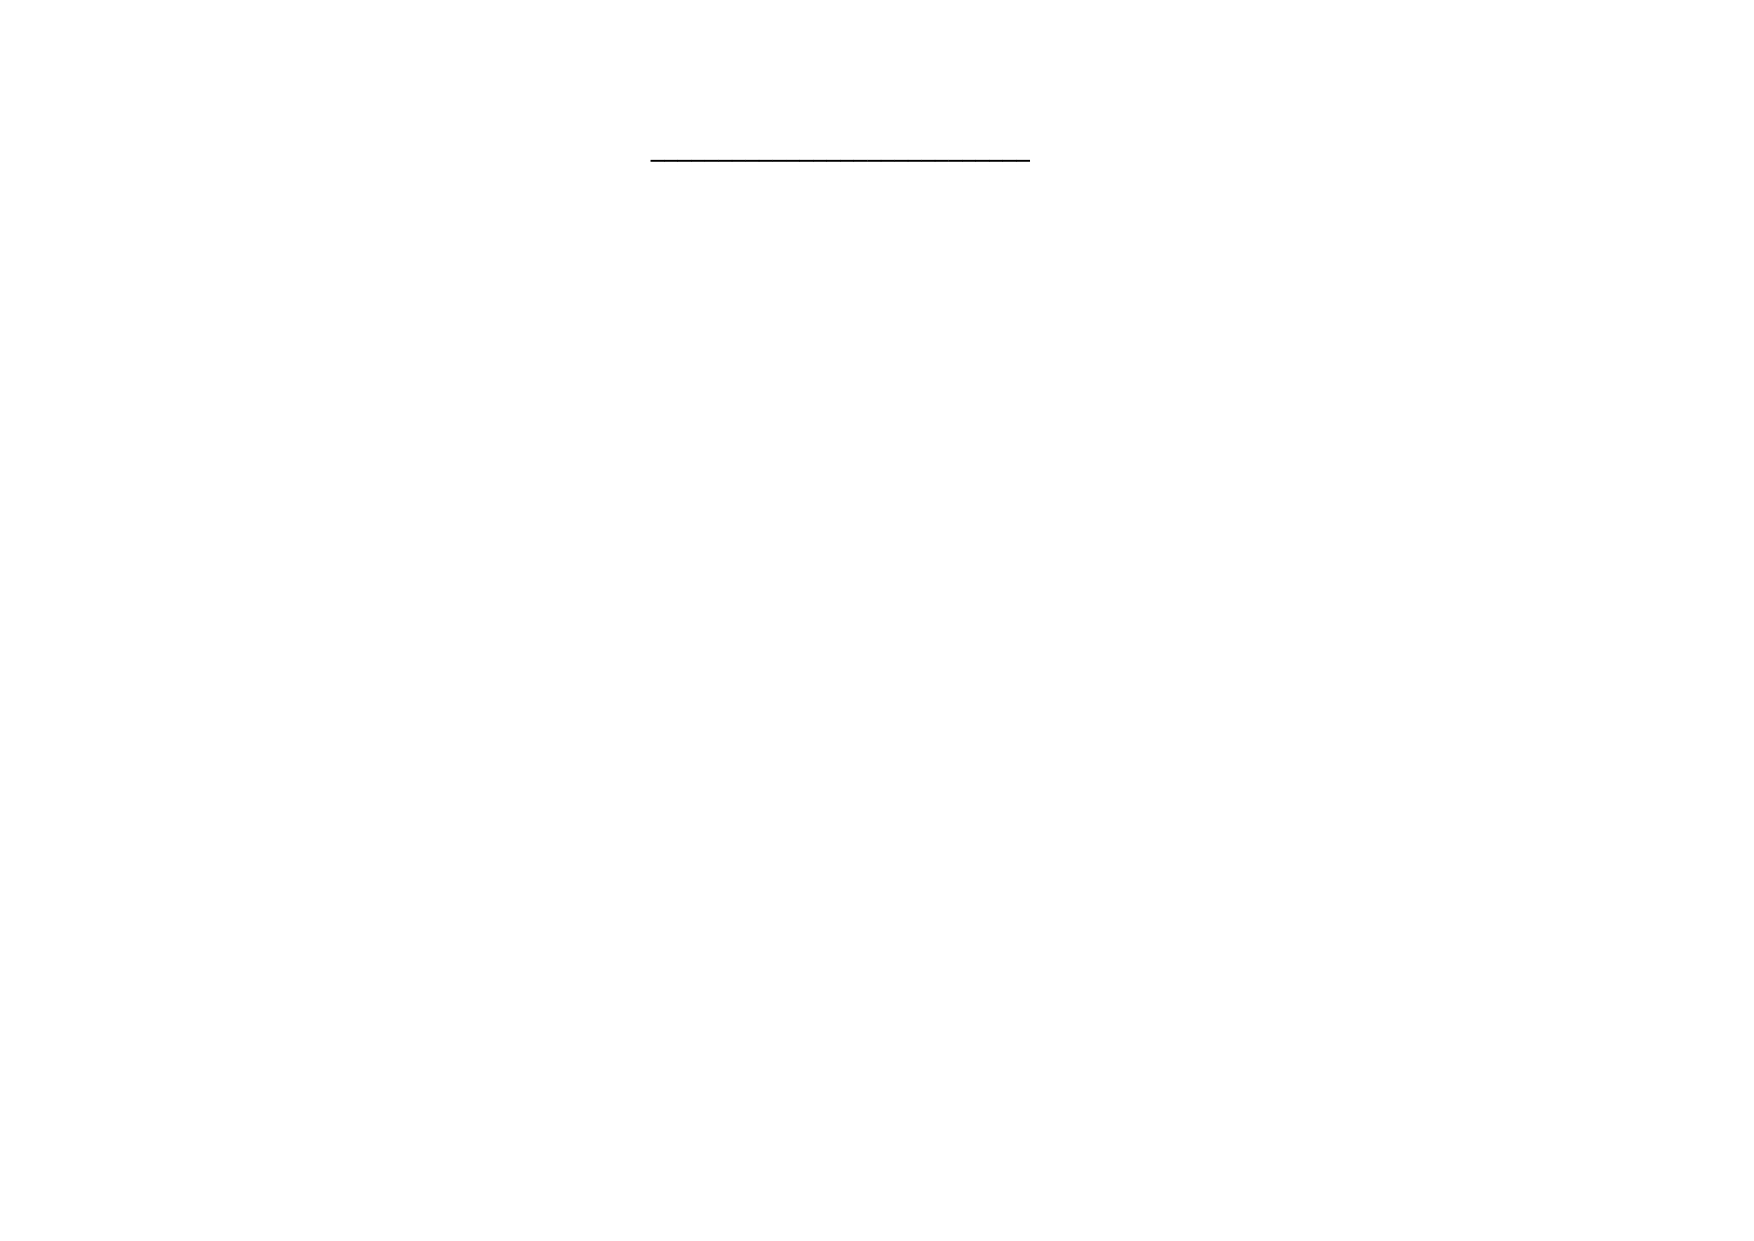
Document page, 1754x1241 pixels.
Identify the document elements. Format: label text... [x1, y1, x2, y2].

text ____________________________ [44, 133, 1636, 164]
